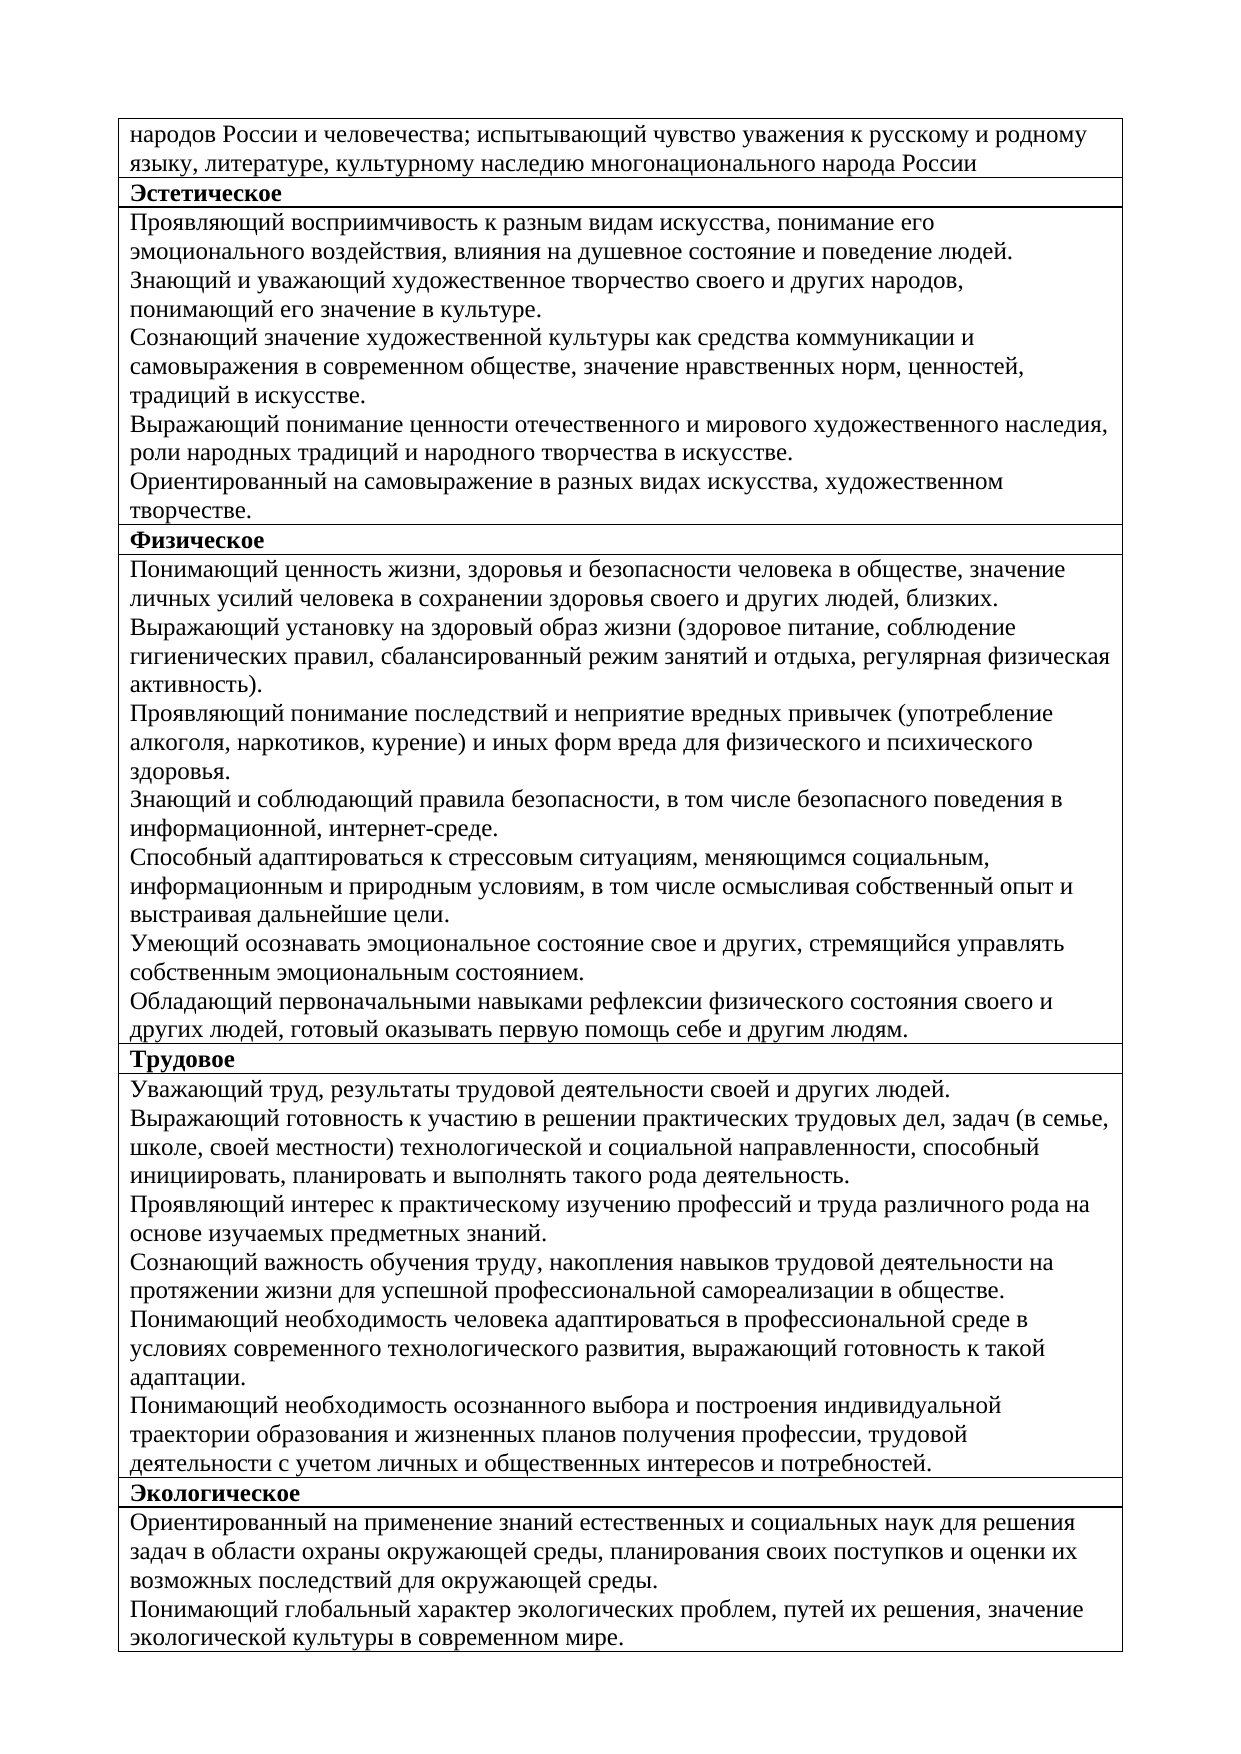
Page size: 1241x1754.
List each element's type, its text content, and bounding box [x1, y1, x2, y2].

table_cell Экологическое [119, 1478, 1122, 1506]
table_cell Трудовое [119, 1044, 1122, 1073]
table_cell Уважающий труд, результаты трудовой деятельности своей и других людей. Выражающий готовность к участию в решении практических трудовых дел, задач (в семье, школе, своей местности) технологической и социальной направленности, способный инициировать, планировать и выполнять такого рода деятельность. Проявляющий интерес к практическому изучению профессий и труда различного рода на основе изучаемых предметных знаний. Сознающий важность обучения труду, накопления навыков трудовой деятельности на протяжении жизни для успешной профессиональной самореализации в обществе. Понимающий необходимость человека адаптироваться в профессиональной среде в условиях современного технологического развития, выражающий готовность к такой адаптации. Понимающий необходимость осознанного выбора и построения индивидуальной траектории образования и жизненных планов получения профессии, трудовой деятельности с учетом личных и общественных интересов и потребностей. [119, 1074, 1122, 1477]
table_cell Понимающий ценность жизни, здоровья и безопасности человека в обществе, значение личных усилий человека в сохранении здоровья своего и других людей, близких. Выражающий установку на здоровый образ жизни (здоровое питание, соблюдение гигиенических правил, сбалансированный режим занятий и отдыха, регулярная физическая активность). Проявляющий понимание последствий и неприятие вредных привычек (употребление алкоголя, наркотиков, курение) и иных форм вреда для физического и психического здоровья. Знающий и соблюдающий правила безопасности, в том числе безопасного поведения в информационной, интернет-среде. Способный адаптироваться к стрессовым ситуациям, меняющимся социальным, информационным и природным условиям, в том числе осмысливая собственный опыт и выстраивая дальнейшие цели. Умеющий осознавать эмоциональное состояние свое и других, стремящийся управлять собственным эмоциональным состоянием. Обладающий первоначальными навыками рефлексии физического состояния своего и других людей, готовый оказывать первую помощь себе и другим людям. [119, 555, 1122, 1043]
table_cell Физическое [119, 525, 1122, 553]
table_cell Эстетическое [119, 178, 1122, 206]
table_cell Проявляющий восприимчивость к разным видам искусства, понимание его эмоционального воздействия, влияния на душевное состояние и поведение людей. Знающий и уважающий художественное творчество своего и других народов, понимающий его значение в культуре. Сознающий значение художественной культуры как средства коммуникации и самовыражения в современном обществе, значение нравственных норм, ценностей, традиций в искусстве. Выражающий понимание ценности отечественного и мирового художественного наследия, роли народных традиций и народного творчества в искусстве. Ориентированный на самовыражение в разных видах искусства, художественном творчестве. [119, 208, 1122, 524]
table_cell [119, 1508, 1122, 1651]
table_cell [119, 119, 1122, 177]
